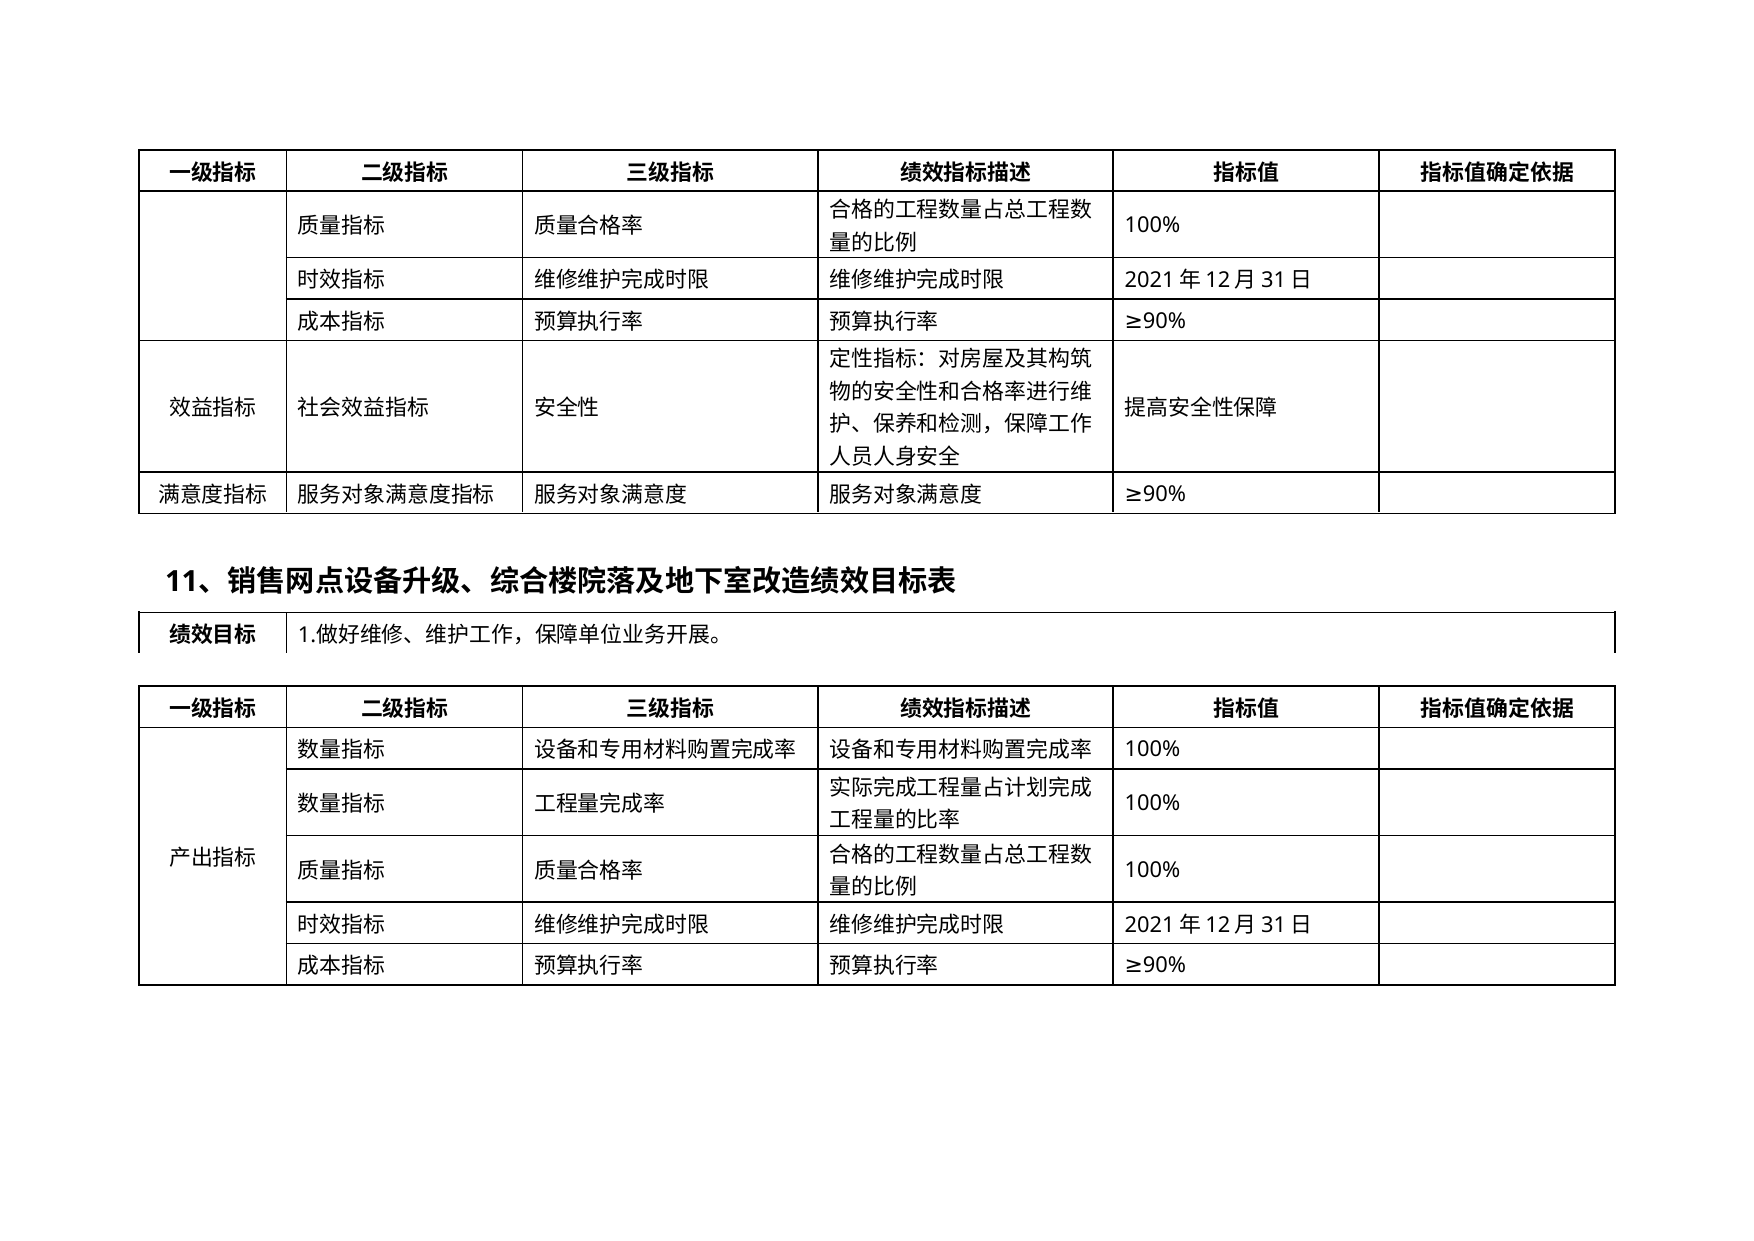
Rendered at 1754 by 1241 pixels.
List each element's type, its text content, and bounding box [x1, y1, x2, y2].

table_cell 社会效益指标 [287, 341, 522, 471]
table_header 1.做好维修、维护工作，保障单位业务开展。 [287, 613, 1614, 653]
table_cell ≥90% [1114, 473, 1378, 512]
table_cell 100% [1114, 192, 1378, 257]
table_cell ≥90% [1114, 300, 1378, 339]
table_cell 工程量完成率 [523, 770, 817, 834]
table_cell 定性指标：对房屋及其构筑物的安全性和合格率进行维护、保养和检测，保障工作人员人身安全 [819, 341, 1112, 471]
table_cell 数量指标 [287, 728, 522, 768]
table_cell [1380, 903, 1614, 942]
table_cell 质量合格率 [523, 192, 817, 257]
table_cell 预算执行率 [523, 944, 817, 984]
table_cell 设备和专用材料购置完成率 [819, 728, 1112, 768]
table_header 绩效指标描述 [819, 687, 1112, 727]
table_header 三级指标 [523, 687, 817, 727]
table_cell 维修维护完成时限 [523, 903, 817, 942]
table_cell 成本指标 [287, 944, 522, 984]
table_cell [1380, 300, 1614, 339]
table_cell 时效指标 [287, 258, 522, 298]
table_cell 服务对象满意度指标 [287, 473, 522, 512]
table_cell [1380, 770, 1614, 834]
table_cell [1380, 473, 1614, 512]
table_header 指标值确定依据 [1380, 687, 1614, 727]
table_cell 100% [1114, 836, 1378, 901]
table_cell 提高安全性保障 [1114, 341, 1378, 471]
table_cell 维修维护完成时限 [819, 258, 1112, 298]
table_cell 成本指标 [287, 300, 522, 339]
table_cell [1380, 341, 1614, 471]
table_cell 产出指标 [140, 728, 286, 984]
table_cell 时效指标 [287, 903, 522, 942]
table_cell 设备和专用材料购置完成率 [523, 728, 817, 768]
table_header 绩效目标 [140, 613, 286, 653]
table_cell 质量指标 [287, 192, 522, 257]
table_cell ≥90% [1114, 944, 1378, 984]
table_cell 服务对象满意度 [819, 473, 1112, 512]
table_cell 维修维护完成时限 [819, 903, 1112, 942]
table_cell [1380, 728, 1614, 768]
table_cell [1380, 944, 1614, 984]
table_cell 100% [1114, 728, 1378, 768]
table_cell [1380, 258, 1614, 298]
table_cell 维修维护完成时限 [523, 258, 817, 298]
table_header 一级指标 [140, 687, 286, 727]
table_cell 预算执行率 [523, 300, 817, 339]
table_cell 质量指标 [287, 836, 522, 901]
table_header 指标值 [1114, 151, 1378, 190]
table_cell 合格的工程数量占总工程数量的比例 [819, 192, 1112, 257]
table_cell 预算执行率 [819, 300, 1112, 339]
table_cell [1380, 192, 1614, 257]
table_cell 2021年12月31日 [1114, 258, 1378, 298]
table_header 三级指标 [523, 151, 817, 190]
table_cell 效益指标 [140, 341, 286, 471]
table_cell 100% [1114, 770, 1378, 834]
table_cell [1380, 836, 1614, 901]
table_header 一级指标 [140, 151, 286, 190]
table_header 指标值 [1114, 687, 1378, 727]
table_header 绩效指标描述 [819, 151, 1112, 190]
table_cell 预算执行率 [819, 944, 1112, 984]
table_cell 实际完成工程量占计划完成工程量的比率 [819, 770, 1112, 834]
table_cell 质量合格率 [523, 836, 817, 901]
table_cell 合格的工程数量占总工程数量的比例 [819, 836, 1112, 901]
table_cell 2021年12月31日 [1114, 903, 1378, 942]
table_header 二级指标 [287, 687, 522, 727]
table_cell 服务对象满意度 [523, 473, 817, 512]
table_header 指标值确定依据 [1380, 151, 1614, 190]
table_header 二级指标 [287, 151, 522, 190]
table_cell 满意度指标 [140, 473, 286, 512]
table_cell 安全性 [523, 341, 817, 471]
table_cell 数量指标 [287, 770, 522, 834]
text 11、销售网点设备升级、综合楼院落及地下室改造绩效目标表 [106, 546, 1648, 611]
